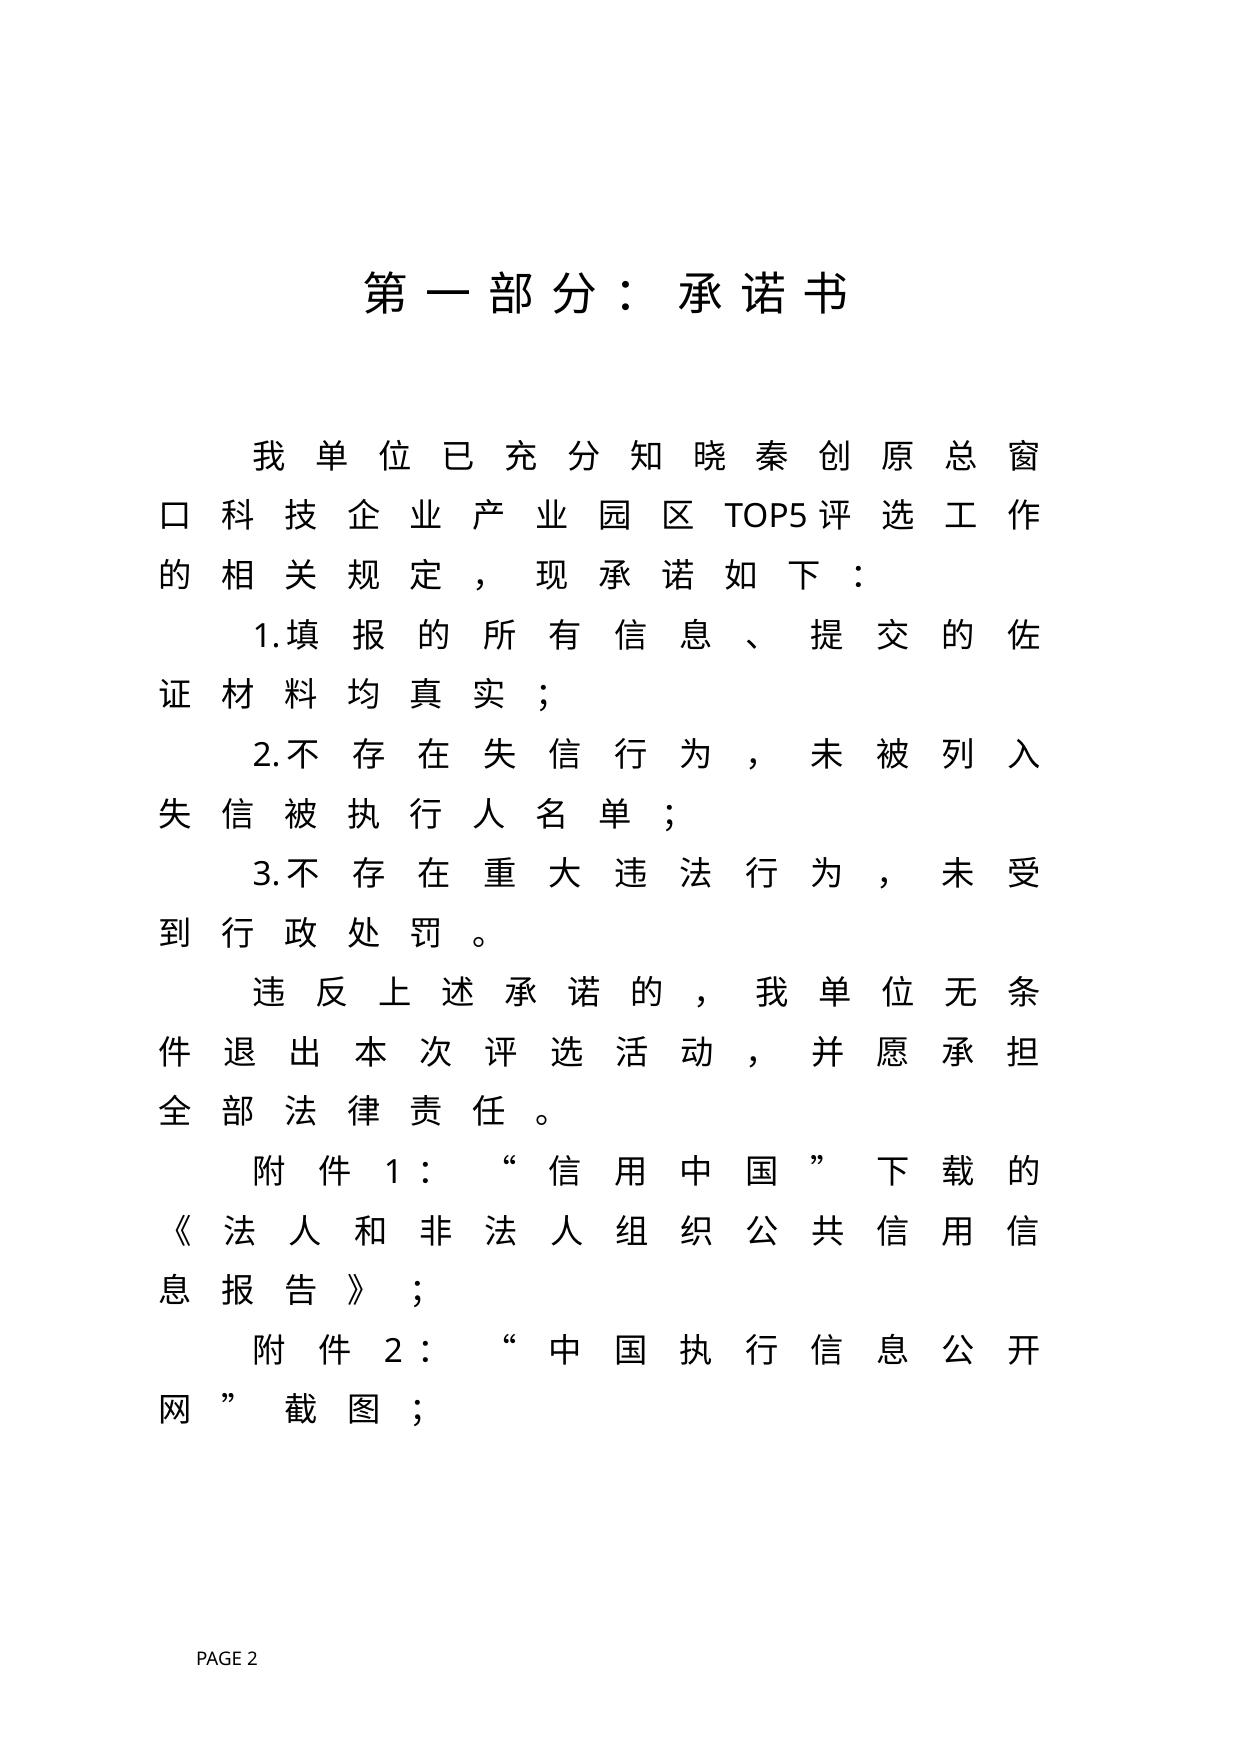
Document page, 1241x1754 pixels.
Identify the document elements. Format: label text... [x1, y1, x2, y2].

text 第一部分：承诺书 [158, 245, 1070, 335]
text 附件1：“信用中国”下载的《法人和非法人组织公共信用信息报告》； [158, 1139, 1070, 1318]
text 2.不存在失信行为，未被列入失信被执行人名单； [158, 722, 1070, 841]
text 3.不存在重大违法行为，未受到行政处罚。 [158, 841, 1070, 960]
text 违反上述承诺的，我单位无条件退出本次评选活动，并愿承担全部法律责任。 [158, 960, 1070, 1139]
text 附件2：“中国执行信息公开网”截图； [158, 1318, 1070, 1437]
text 1.填报的所有信息、提交的佐证材料均真实； [158, 603, 1070, 722]
text 我单位已充分知晓秦创原总窗口科技企业产业园区TOP5评选工作的相关规定，现承诺如下： [158, 424, 1070, 603]
